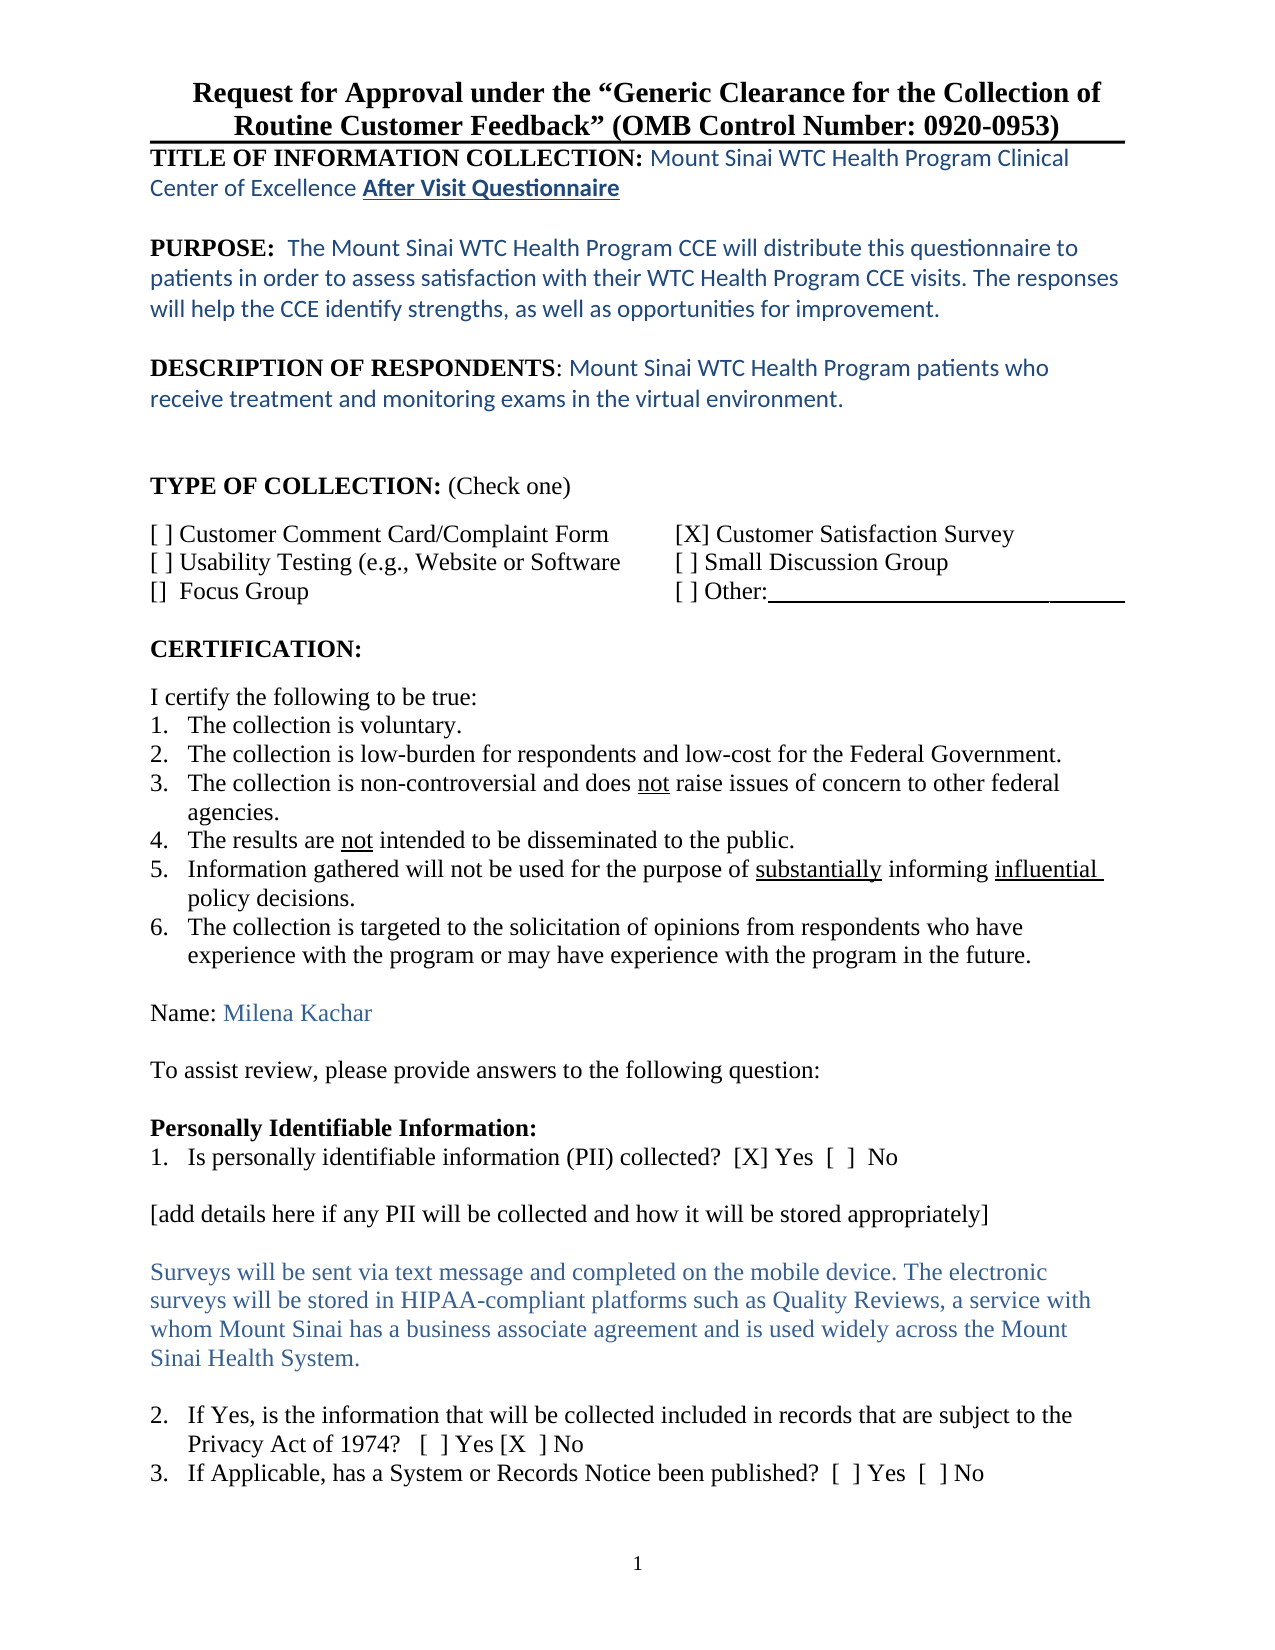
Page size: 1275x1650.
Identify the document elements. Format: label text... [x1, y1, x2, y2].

subtitle Request for Approval under the “Generic Clearance for the Collection of Routine Customer Feedback” (OMB Control Number: 0920-0953) [150, 75, 1144, 142]
list If Yes, is the information that will be collected included in records that are subject to the Privacy Act of 1974? [ ] Yes [X ] No [150, 1400, 1125, 1458]
text Name: Milena Kachar [150, 998, 1125, 1027]
text PURPOSE: The Mount Sinai WTC Health Program CCE will distribute this questionnaire to patients in order to assess satisfaction with their WTC Health Program CCE visits. The responses will help the CCE identify strengths, as well as opportunities for improvement. [150, 232, 1125, 323]
list The collection is targeted to the solicitation of opinions from respondents who have experience with the program or may have experience with the program in the future. [150, 912, 1125, 969]
text [] Focus Group [ ] Other: ______________________ [150, 576, 1125, 605]
text CERTIFICATION: [150, 634, 1125, 662]
text [ ] Customer Comment Card/Complaint Form [X] Customer Satisfaction Survey [150, 519, 1125, 547]
list If Applicable, has a System or Records Notice been published? [ ] Yes [ ] No [150, 1458, 1125, 1487]
list The collection is voluntary. [150, 710, 1125, 739]
text DESCRIPTION OF RESPONDENTS: Mount Sinai WTC Health Program patients who receive treatment and monitoring exams in the virtual environment. [150, 352, 1125, 413]
list The collection is non-controversial and does not raise issues of concern to other federal agencies. [150, 768, 1125, 825]
text I certify the following to be true: [150, 682, 1125, 710]
text TYPE OF COLLECTION: (Check one) [150, 471, 1125, 499]
list The results are not intended to be disseminated to the public. [150, 825, 1125, 854]
text [ ] Usability Testing (e.g., Website or Software [ ] Small Discussion Group [150, 547, 1125, 576]
text [add details here if any PII will be collected and how it will be stored appropriately] [150, 1199, 1125, 1228]
text TITLE OF INFORMATION COLLECTION: Mount Sinai WTC Health Program Clinical Center of Excellence After Visit Questionnaire [150, 144, 1125, 203]
text To assist review, please provide answers to the following question: [150, 1055, 1125, 1084]
list Information gathered will not be used for the purpose of substantially informing influential policy decisions. [150, 854, 1125, 912]
text Surveys will be sent via text message and completed on the mobile device. The electronic surveys will be stored in HIPAA-compliant platforms such as Quality Reviews, a service with whom Mount Sinai has a business associate agreement and is used widely across the Mount Sinai Health System. [150, 1257, 1125, 1372]
list Is personally identifiable information (PII) collected? [X] Yes [ ] No [150, 1142, 1125, 1170]
text Personally Identifiable Information: [150, 1113, 1125, 1142]
list The collection is low-burden for respondents and low-cost for the Federal Government. [150, 739, 1125, 768]
